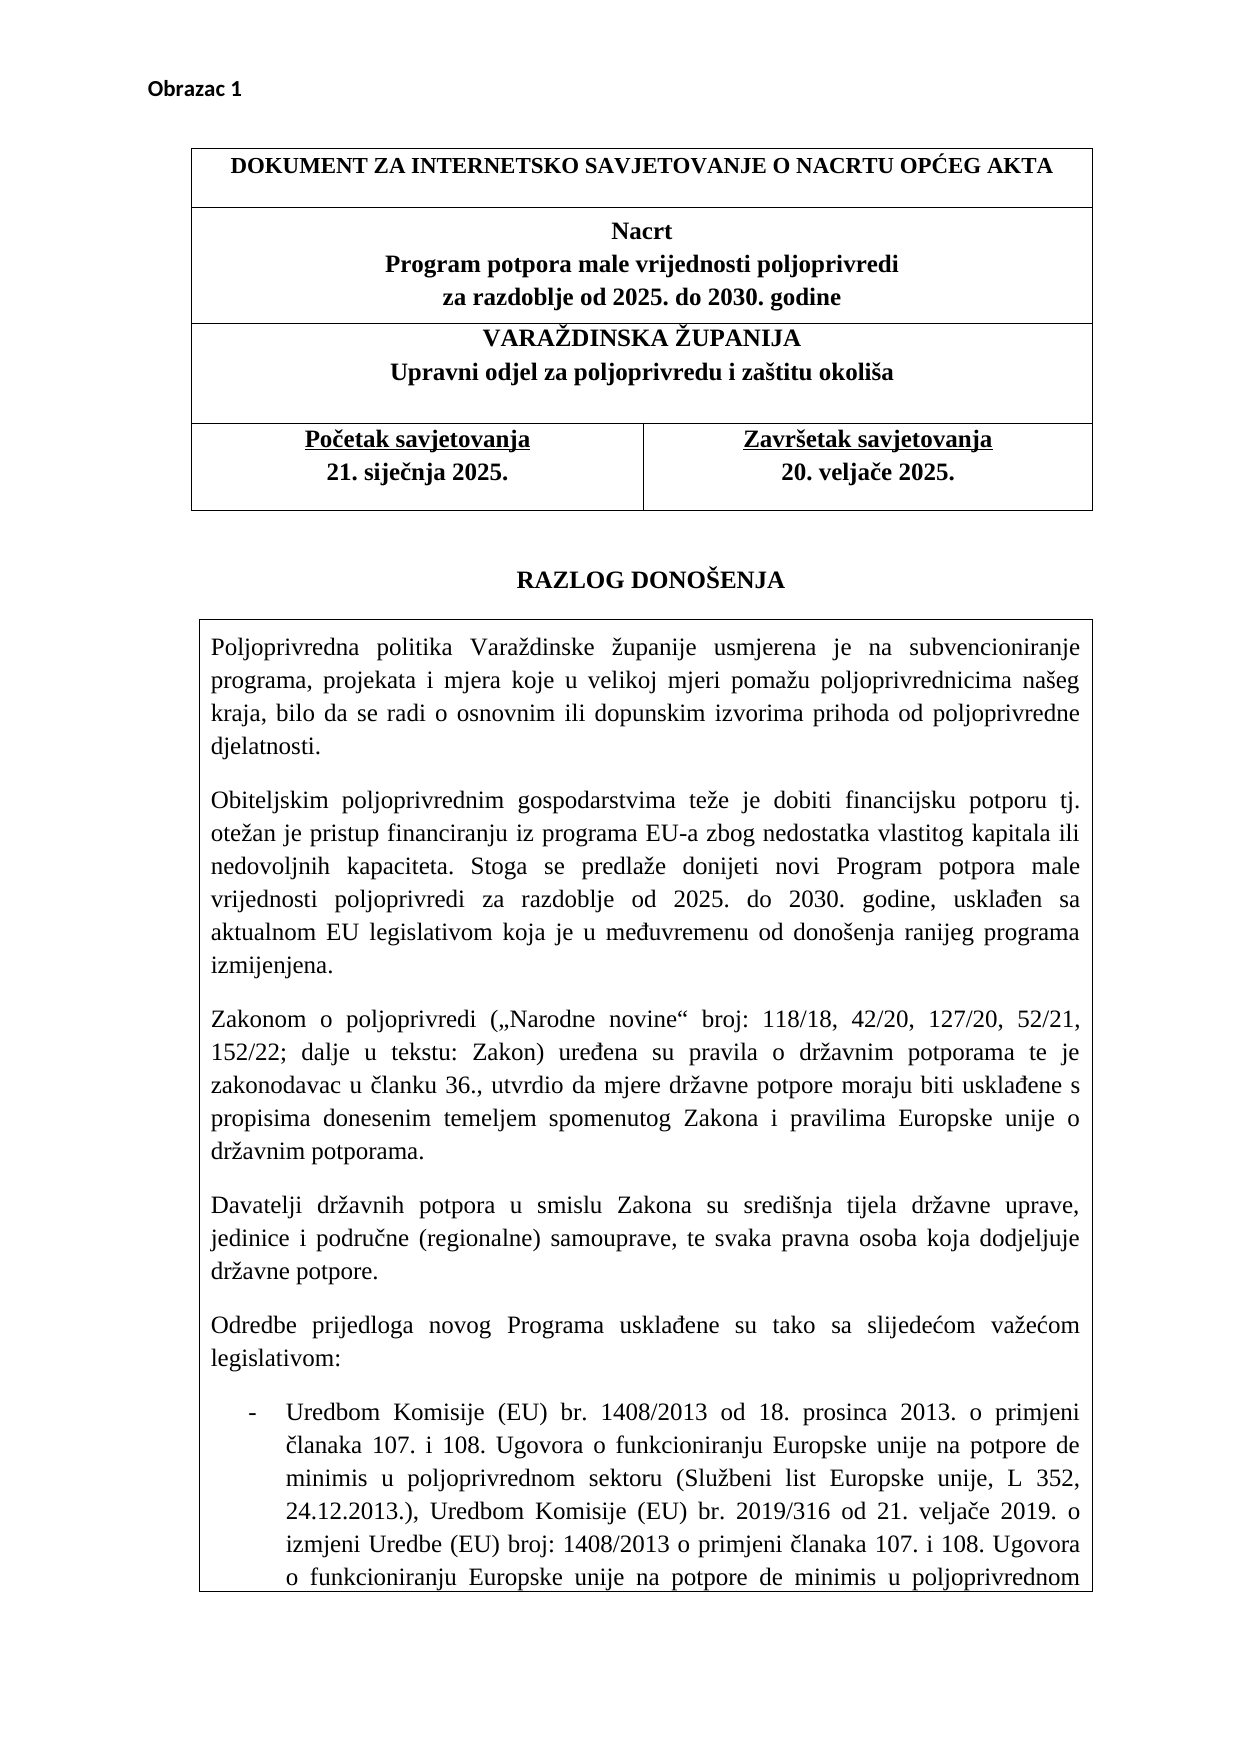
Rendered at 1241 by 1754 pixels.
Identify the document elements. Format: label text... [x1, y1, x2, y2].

table_cell Nacrt Program potpora male vrijednosti poljoprivredi za razdoblje od 2025. do 2030. godine [192, 208, 1092, 322]
table_cell VARAŽDINSKA ŽUPANIJA Upravni odjel za poljoprivredu i zaštitu okoliša [192, 324, 1092, 423]
table_cell Početak savjetovanja 21. siječnja 2025. [192, 424, 643, 510]
table_cell Završetak savjetovanja 20. veljače 2025. [644, 424, 1092, 510]
text RAZLOG DONOŠENJA [443, 565, 1093, 594]
table_header DOKUMENT ZA INTERNETSKO SAVJETOVANJE O NACRTU OPĆEG AKTA [192, 149, 1092, 207]
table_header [200, 620, 1092, 1591]
